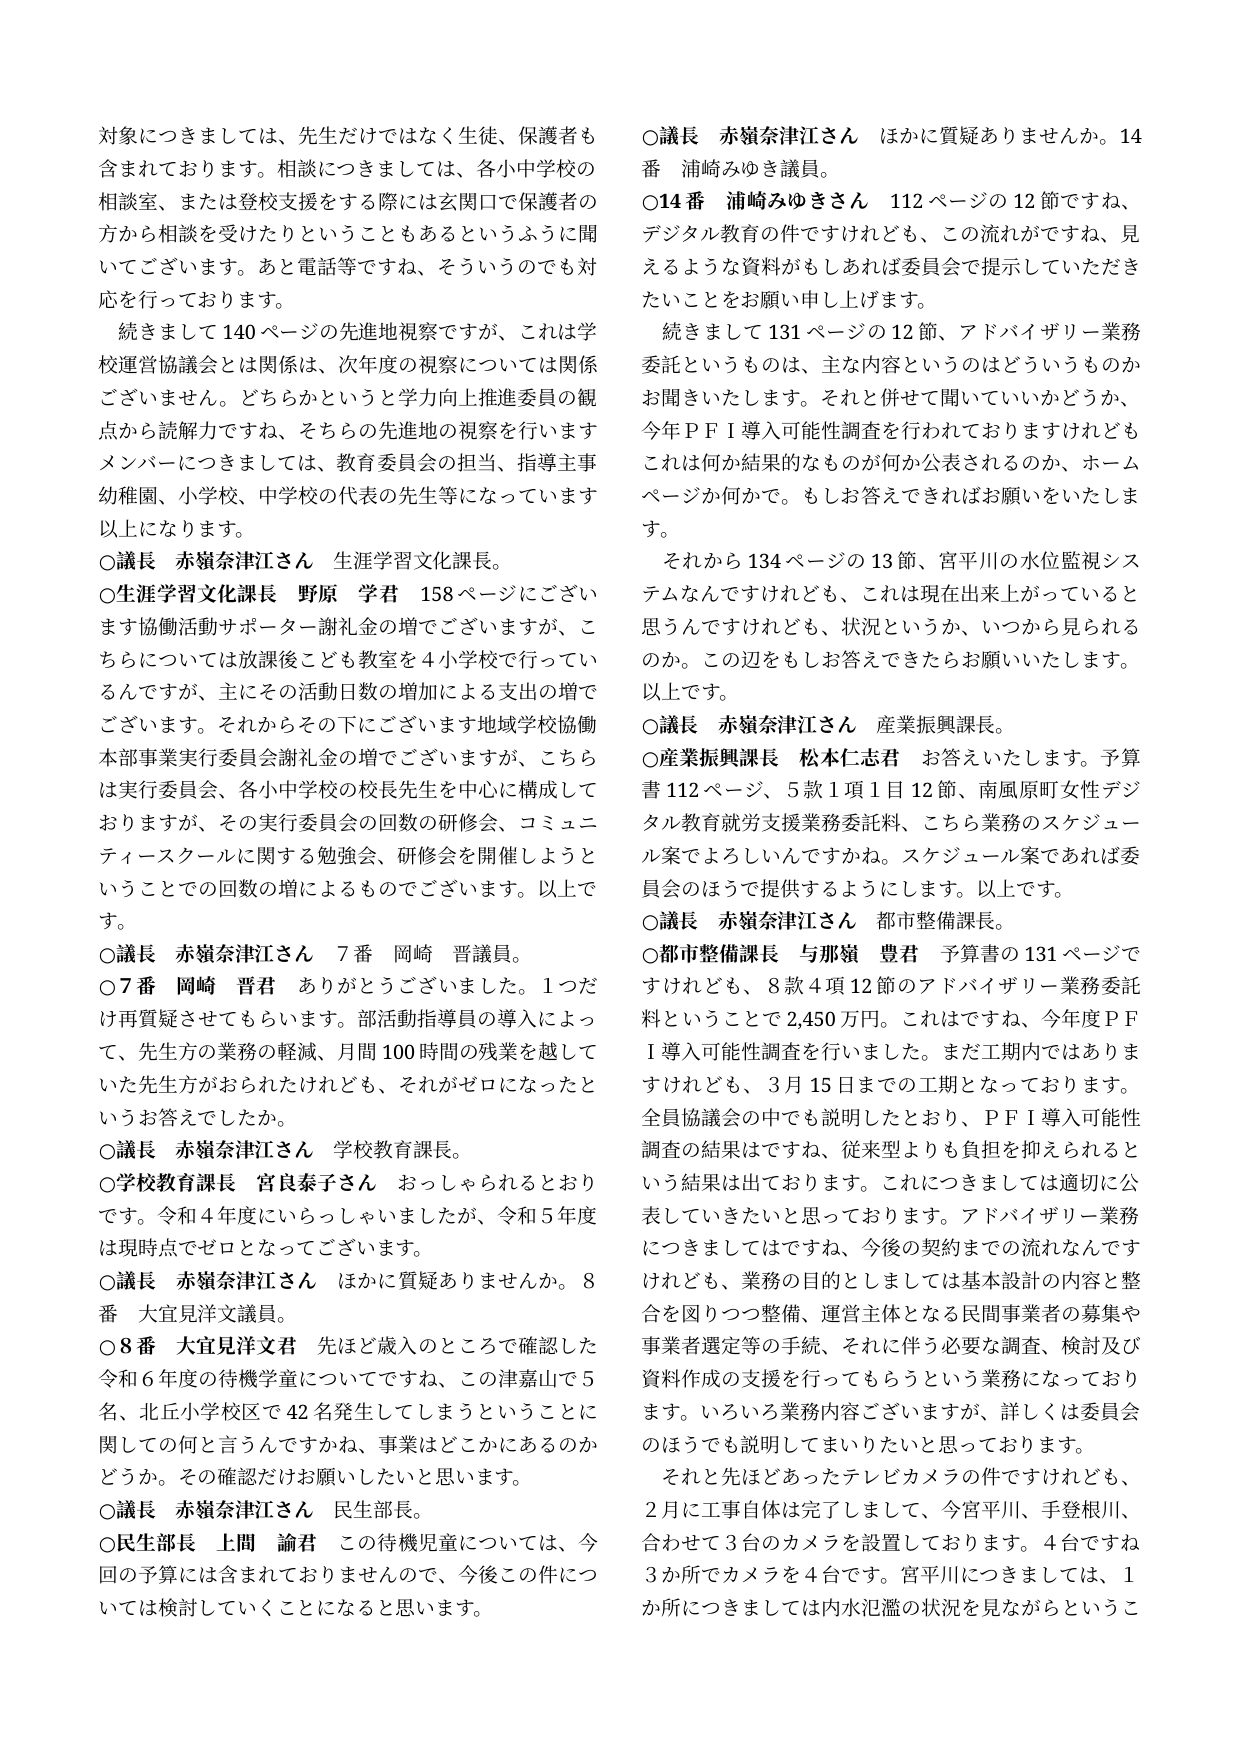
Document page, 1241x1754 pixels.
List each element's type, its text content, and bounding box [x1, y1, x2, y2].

text ○学校教育課長 宮良泰子さん おっしゃられるとおりです。令和４年度にいらっしゃいましたが、令和５年度は現時点でゼロとなってございます。 [99, 1165, 599, 1263]
text ○産業振興課長 松本仁志君 お答えいたします。予算書112ページ、５款１項１目12節、南風原町女性デジタル教育就労支援業務委託料、こちら業務のスケジュール案でよろしいんですかね。スケジュール案であれば委員会のほうで提供するようにします。以上です。 [642, 740, 1142, 904]
text ○議長 赤嶺奈津江さん ほかに質疑ありませんか。14番 浦崎みゆき議員。 [642, 119, 1142, 184]
text ○議長 赤嶺奈津江さん 産業振興課長。 [642, 707, 1142, 740]
text ○議長 赤嶺奈津江さん 学校教育課長。 [99, 1133, 599, 1165]
text ○都市整備課長 与那嶺 豊君 予算書の131ページですけれども、８款４項12節のアドバイザリー業務委託料ということで2,450万円。これはですね、今年度ＰＦＩ導入可能性調査を行いました。まだ工期内ではありますけれども、３月15日までの工期となっております。全員協議会の中でも説明したとおり、ＰＦＩ導入可能性調査の結果はですね、従来型よりも負担を抑えられるという結果は出ております。これにつきましては適切に公表していきたいと思っております。アドバイザリー業務につきましてはですね、今後の契約までの流れなんですけれども、業務の目的としましては基本設計の内容と整合を図りつつ整備、運営主体となる民間事業者の募集や事業者選定等の手続、それに伴う必要な調査、検討及び資料作成の支援を行ってもらうという業務になっております。いろいろ業務内容ございますが、詳しくは委員会のほうでも説明してまいりたいと思っております。 [642, 936, 1142, 1460]
text ○８番 大宜見洋文君 先ほど歳入のところで確認した令和６年度の待機学童についてですね、この津嘉山で５名、北丘小学校区で42名発生してしまうということに関しての何と言うんですかね、事業はどこかにあるのかどうか。その確認だけお願いしたいと思います。 [99, 1329, 599, 1492]
text ○議長 赤嶺奈津江さん ほかに質疑ありませんか。８番 大宜見洋文議員。 [99, 1263, 599, 1329]
text ○議長 赤嶺奈津江さん 都市整備課長。 [642, 904, 1142, 936]
text 続きまして140ページの先進地視察ですが、これは学校運営協議会とは関係は、次年度の視察については関係ございません。どちらかというと学力向上推進委員の観点から読解力ですね、そちらの先進地の視察を行います。メンバーにつきましては、教育委員会の担当、指導主事、幼稚園、小学校、中学校の代表の先生等になっています。以上になります。 [99, 315, 599, 544]
text ○７番 岡崎 晋君 ありがとうございました。１つだけ再質疑させてもらいます。部活動指導員の導入によって、先生方の業務の軽減、月間100時間の残業を越していた先生方がおられたけれども、それがゼロになったというお答えでしたか。 [99, 969, 599, 1133]
text ○議長 赤嶺奈津江さん 生涯学習文化課長。 [99, 544, 599, 577]
text 続きまして131ページの12節、アドバイザリー業務委託というものは、主な内容というのはどういうものかお聞きいたします。それと併せて聞いていいかどうか、今年ＰＦＩ導入可能性調査を行われておりますけれども、これは何か結果的なものが何か公表されるのか、ホームページか何かで。もしお答えできればお願いをいたします。 [642, 315, 1142, 544]
text それから134ページの13節、宮平川の水位監視システムなんですけれども、これは現在出来上がっていると思うんですけれども、状況というか、いつから見られるのか。この辺をもしお答えできたらお願いいたします。以上です。 [642, 544, 1142, 707]
text ○議長 赤嶺奈津江さん 民生部長。 [99, 1492, 599, 1525]
text ○生涯学習文化課長 野原 学君 158ページにございます協働活動サポーター謝礼金の増でございますが、こちらについては放課後こども教室を４小学校で行っているんですが、主にその活動日数の増加による支出の増でございます。それからその下にございます地域学校協働本部事業実行委員会謝礼金の増でございますが、こちらは実行委員会、各小中学校の校長先生を中心に構成しておりますが、その実行委員会の回数の研修会、コミュニティースクールに関する勉強会、研修会を開催しようということでの回数の増によるものでございます。以上です。 [99, 577, 599, 936]
text ○議長 赤嶺奈津江さん ７番 岡崎 晋議員。 [99, 936, 599, 969]
text ○14番 浦崎みゆきさん 112ページの12節ですね、デジタル教育の件ですけれども、この流れがですね、見えるような資料がもしあれば委員会で提示していただきたいことをお願い申し上げます。 [642, 184, 1142, 315]
text ○民生部長 上間 諭君 この待機児童については、今回の予算には含まれておりませんので、今後この件については検討していくことになると思います。 [99, 1525, 599, 1623]
